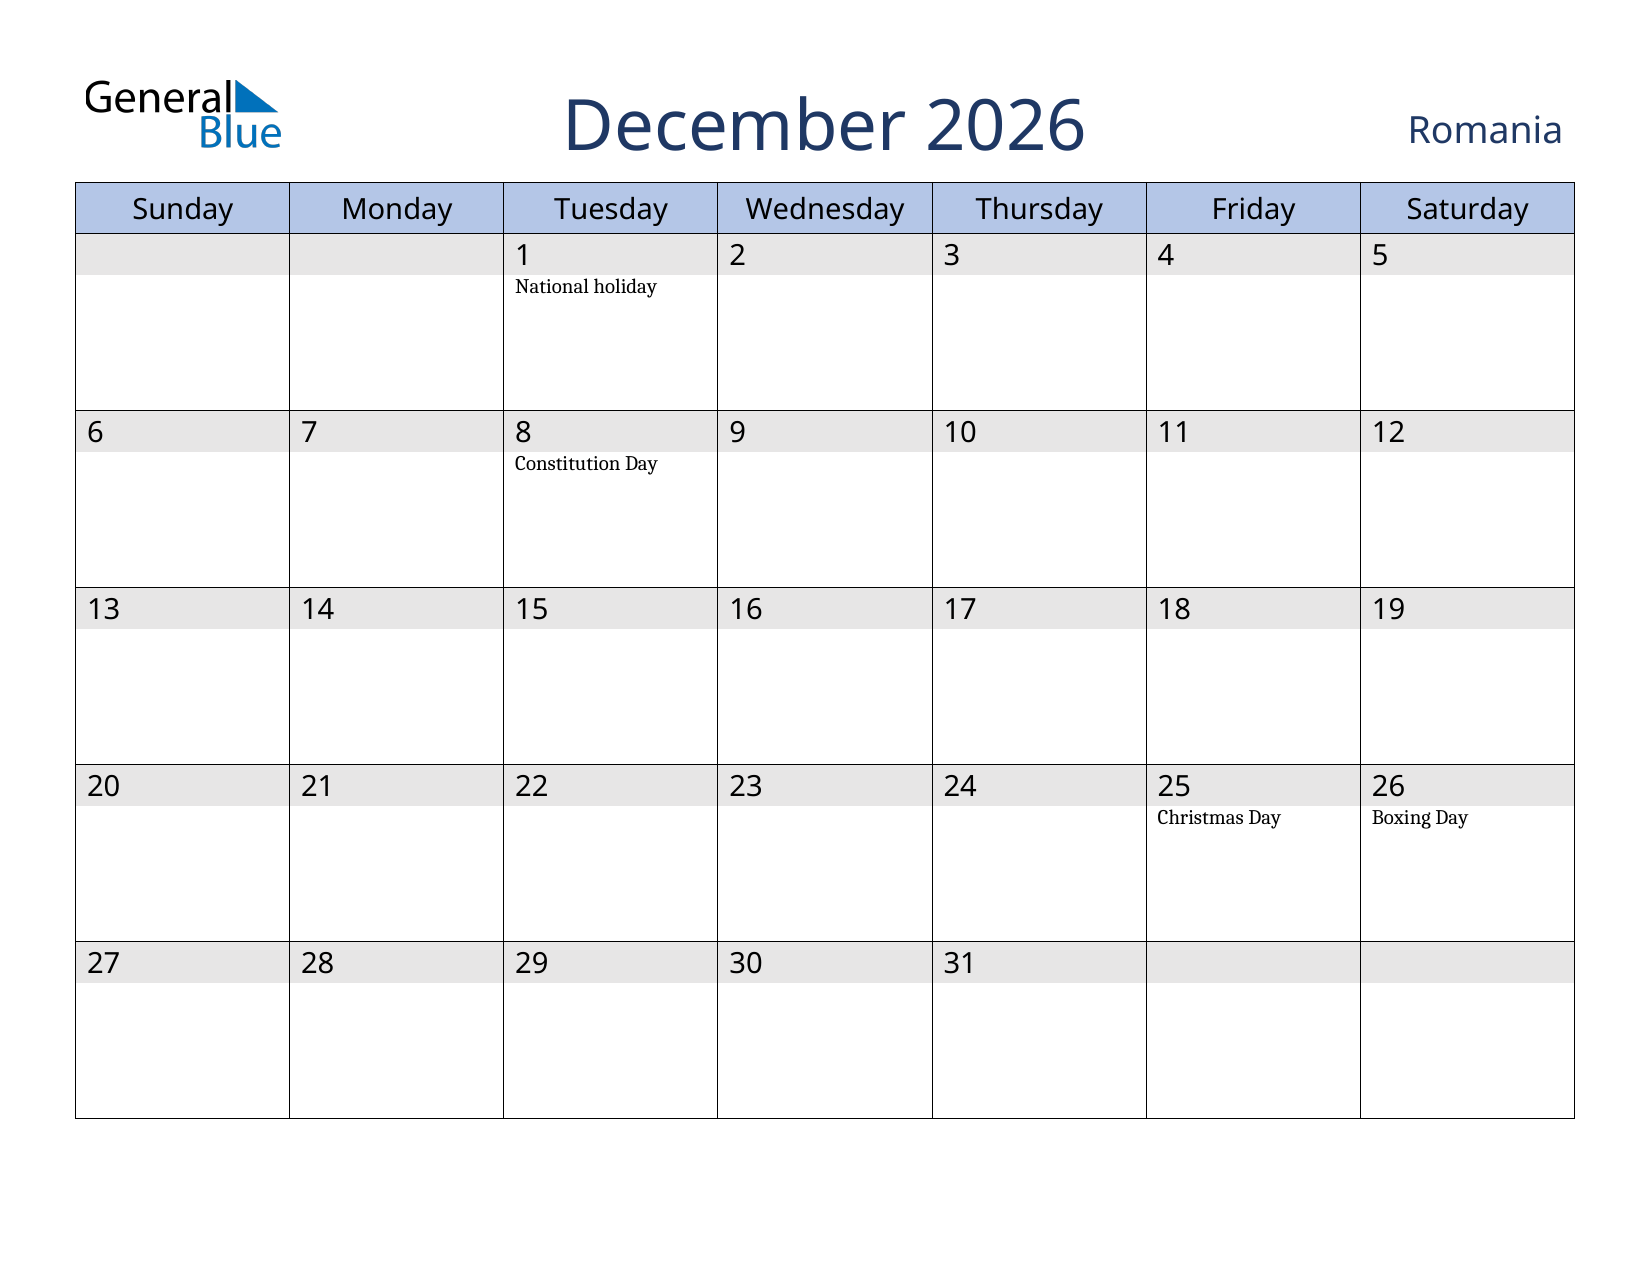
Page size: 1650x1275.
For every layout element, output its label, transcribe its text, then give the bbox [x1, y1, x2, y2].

table_cell 3 [933, 234, 1146, 275]
table_cell 27 [76, 942, 289, 983]
table_cell Saturday [1361, 183, 1574, 233]
table_cell 15 [504, 588, 717, 629]
table_cell [1147, 983, 1360, 1118]
table_cell 29 [504, 942, 717, 983]
table_cell 14 [290, 588, 503, 629]
table_cell 30 [718, 942, 932, 983]
table_cell 12 [1361, 411, 1574, 452]
table_cell 23 [718, 765, 932, 806]
table_cell [933, 983, 1146, 1118]
table_cell Christmas Day [1147, 806, 1360, 941]
table_cell [1361, 452, 1574, 587]
table_cell Thursday [933, 183, 1146, 233]
table_cell National holiday [504, 275, 717, 410]
table_cell [76, 983, 289, 1118]
table_cell 18 [1147, 588, 1360, 629]
table_cell 28 [290, 942, 503, 983]
table_cell 21 [290, 765, 503, 806]
table_cell Friday [1147, 183, 1360, 233]
table_cell [933, 452, 1146, 587]
table_cell [76, 275, 289, 410]
table_cell 25 [1147, 765, 1360, 806]
table_header Romania [1146, 75, 1574, 182]
table_cell [1361, 942, 1574, 983]
table_cell Tuesday [504, 183, 717, 233]
table_cell Constitution Day [504, 452, 717, 587]
table_cell [290, 275, 503, 410]
table_cell [290, 452, 503, 587]
table_cell 26 [1361, 765, 1574, 806]
table_cell 9 [718, 411, 932, 452]
table_cell 11 [1147, 411, 1360, 452]
table_cell Monday [290, 183, 503, 233]
table_cell [504, 629, 717, 764]
table_cell [1147, 629, 1360, 764]
table_cell [718, 983, 932, 1118]
table_cell [1361, 983, 1574, 1118]
table_cell [76, 452, 289, 587]
table_cell 4 [1147, 234, 1360, 275]
table_cell 24 [933, 765, 1146, 806]
table_cell 1 [504, 234, 717, 275]
table_cell [76, 234, 289, 275]
table_cell [1361, 275, 1574, 410]
table_cell Boxing Day [1361, 806, 1574, 941]
table_cell 17 [933, 588, 1146, 629]
table_cell [504, 806, 717, 941]
table_cell [504, 983, 717, 1118]
table_cell [290, 806, 503, 941]
table_cell 13 [76, 588, 289, 629]
table_cell [718, 452, 932, 587]
table_cell [933, 629, 1146, 764]
table_cell 6 [76, 411, 289, 452]
table_cell 31 [933, 942, 1146, 983]
table_cell 20 [76, 765, 289, 806]
table_cell [290, 983, 503, 1118]
table_cell [76, 629, 289, 764]
table_cell 2 [718, 234, 932, 275]
table_cell [718, 806, 932, 941]
table_cell Wednesday [718, 183, 932, 233]
table_cell [1147, 942, 1360, 983]
picture [86, 80, 281, 148]
table_cell [718, 629, 932, 764]
table_cell [76, 806, 289, 941]
table_cell 5 [1361, 234, 1574, 275]
table_cell 8 [504, 411, 717, 452]
table_header December 2026 [504, 75, 1146, 182]
table_cell 22 [504, 765, 717, 806]
table_cell 7 [290, 411, 503, 452]
table_cell [933, 806, 1146, 941]
table_header [76, 75, 503, 182]
table_cell [290, 234, 503, 275]
table_cell 10 [933, 411, 1146, 452]
table_cell 16 [718, 588, 932, 629]
table_cell [718, 275, 932, 410]
table_cell Sunday [76, 183, 289, 233]
table_cell [933, 275, 1146, 410]
table_cell 19 [1361, 588, 1574, 629]
table_cell [1147, 452, 1360, 587]
table_cell [290, 629, 503, 764]
table_cell [1147, 275, 1360, 410]
table_cell [1361, 629, 1574, 764]
